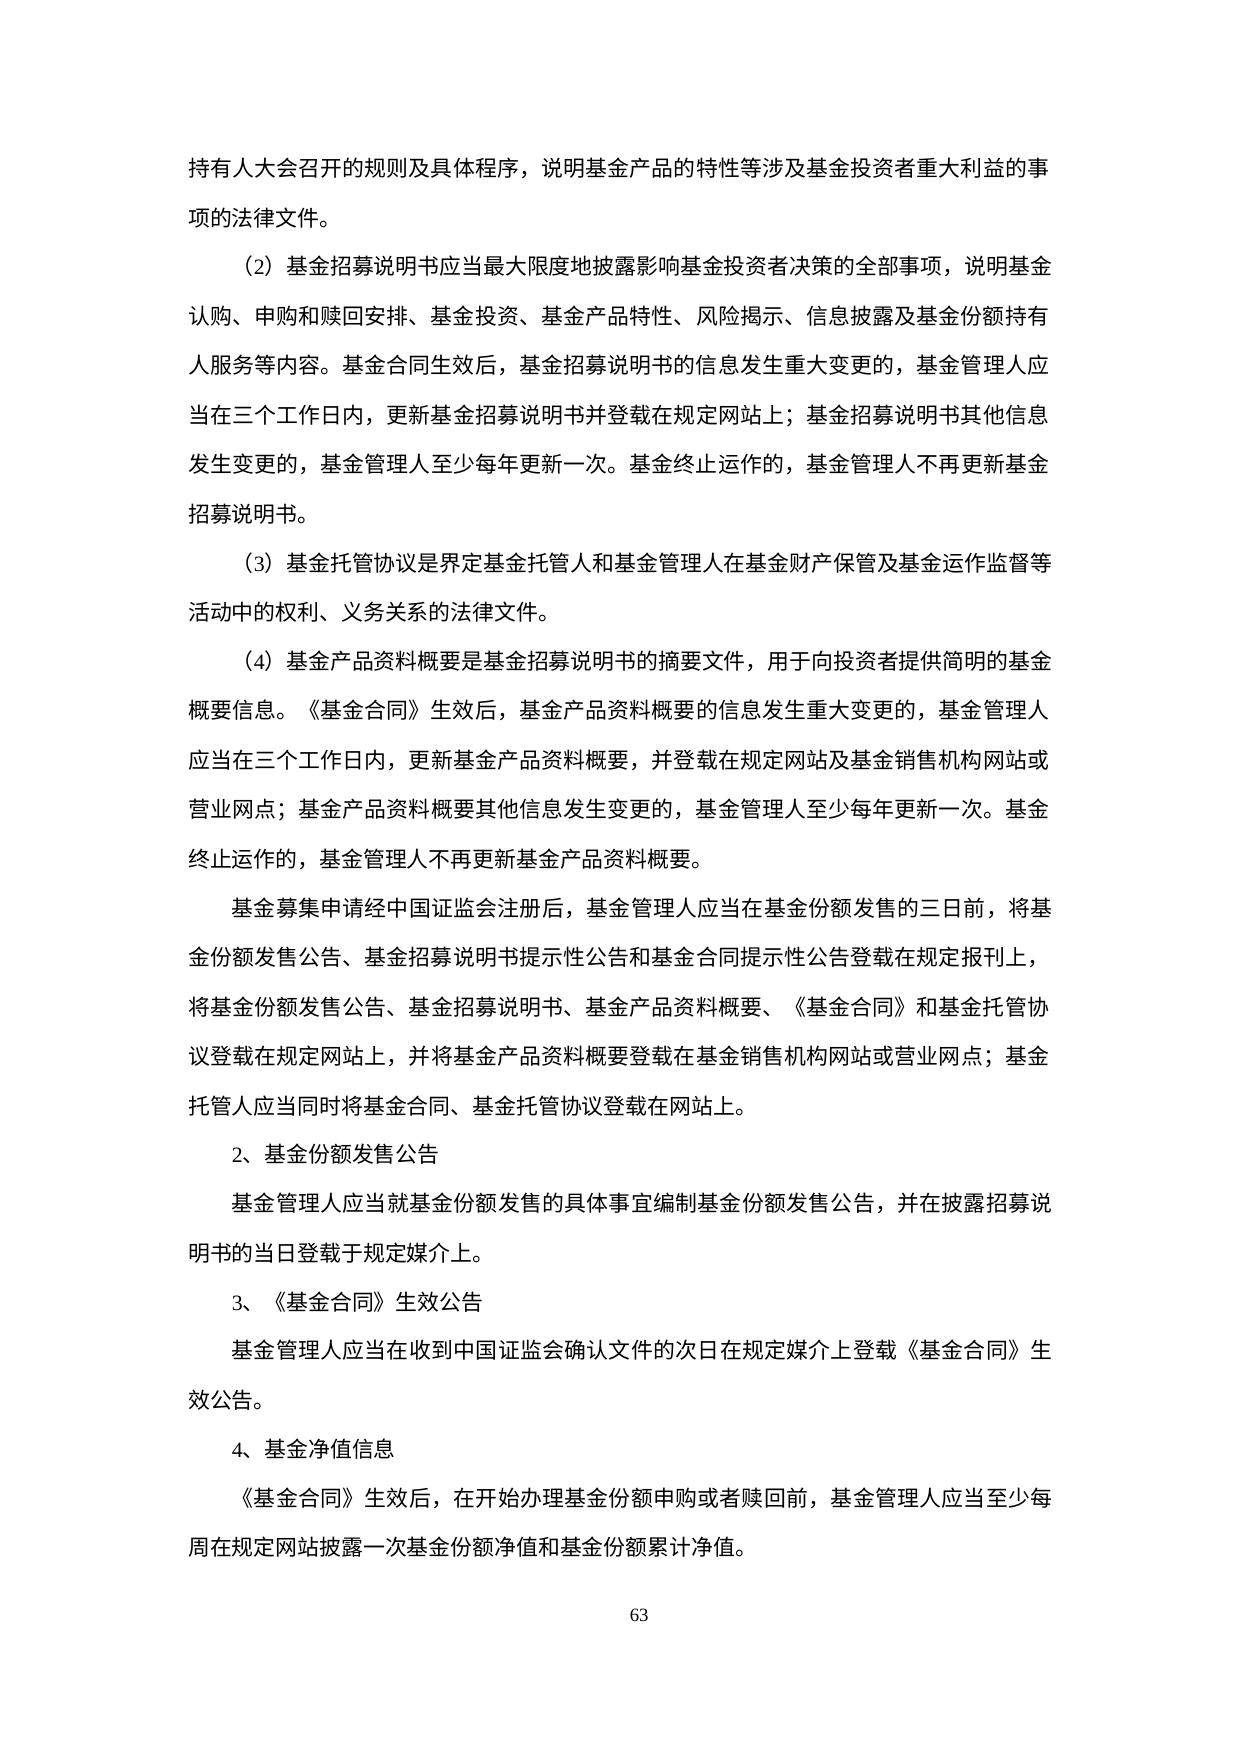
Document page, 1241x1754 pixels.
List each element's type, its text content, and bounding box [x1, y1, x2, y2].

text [188, 150, 1052, 233]
text 2、基金份额发售公告 [188, 1137, 1052, 1170]
text 基金管理人应当在收到中国证监会确认文件的次日在规定媒介上登载《基金合同》生效公告。 [188, 1333, 1052, 1415]
text 《基金合同》生效后，在开始办理基金份额申购或者赎回前，基金管理人应当至少每周在规定网站披露一次基金份额净值和基金份额累计净值。 [188, 1480, 1052, 1563]
text 基金募集申请经中国证监会注册后，基金管理人应当在基金份额发售的三日前，将基金份额发售公告、基金招募说明书提示性公告和基金合同提示性公告登载在规定报刊上，将基金份额发售公告、基金招募说明书、基金产品资料概要、《基金合同》和基金托管协议登载在规定网站上，并将基金产品资料概要登载在基金销售机构网站或营业网点；基金托管人应当同时将基金合同、基金托管协议登载在网站上。 [188, 890, 1052, 1121]
text 基金管理人应当就基金份额发售的具体事宜编制基金份额发售公告，并在披露招募说明书的当日登载于规定媒介上。 [188, 1186, 1052, 1268]
text 3、《基金合同》生效公告 [188, 1284, 1052, 1317]
text （2）基金招募说明书应当最大限度地披露影响基金投资者决策的全部事项，说明基金认购、申购和赎回安排、基金投资、基金产品特性、风险揭示、信息披露及基金份额持有人服务等内容。基金合同生效后，基金招募说明书的信息发生重大变更的，基金管理人应当在三个工作日内，更新基金招募说明书并登载在规定网站上；基金招募说明书其他信息发生变更的，基金管理人至少每年更新一次。基金终止运作的，基金管理人不再更新基金招募说明书。 [188, 249, 1052, 529]
text 4、基金净值信息 [188, 1431, 1052, 1464]
text （4）基金产品资料概要是基金招募说明书的摘要文件，用于向投资者提供简明的基金概要信息。《基金合同》生效后，基金产品资料概要的信息发生重大变更的，基金管理人应当在三个工作日内，更新基金产品资料概要，并登载在规定网站及基金销售机构网站或营业网点；基金产品资料概要其他信息发生变更的，基金管理人至少每年更新一次。基金终止运作的，基金管理人不再更新基金产品资料概要。 [188, 643, 1052, 874]
text （3）基金托管协议是界定基金托管人和基金管理人在基金财产保管及基金运作监督等活动中的权利、义务关系的法律文件。 [188, 545, 1052, 627]
